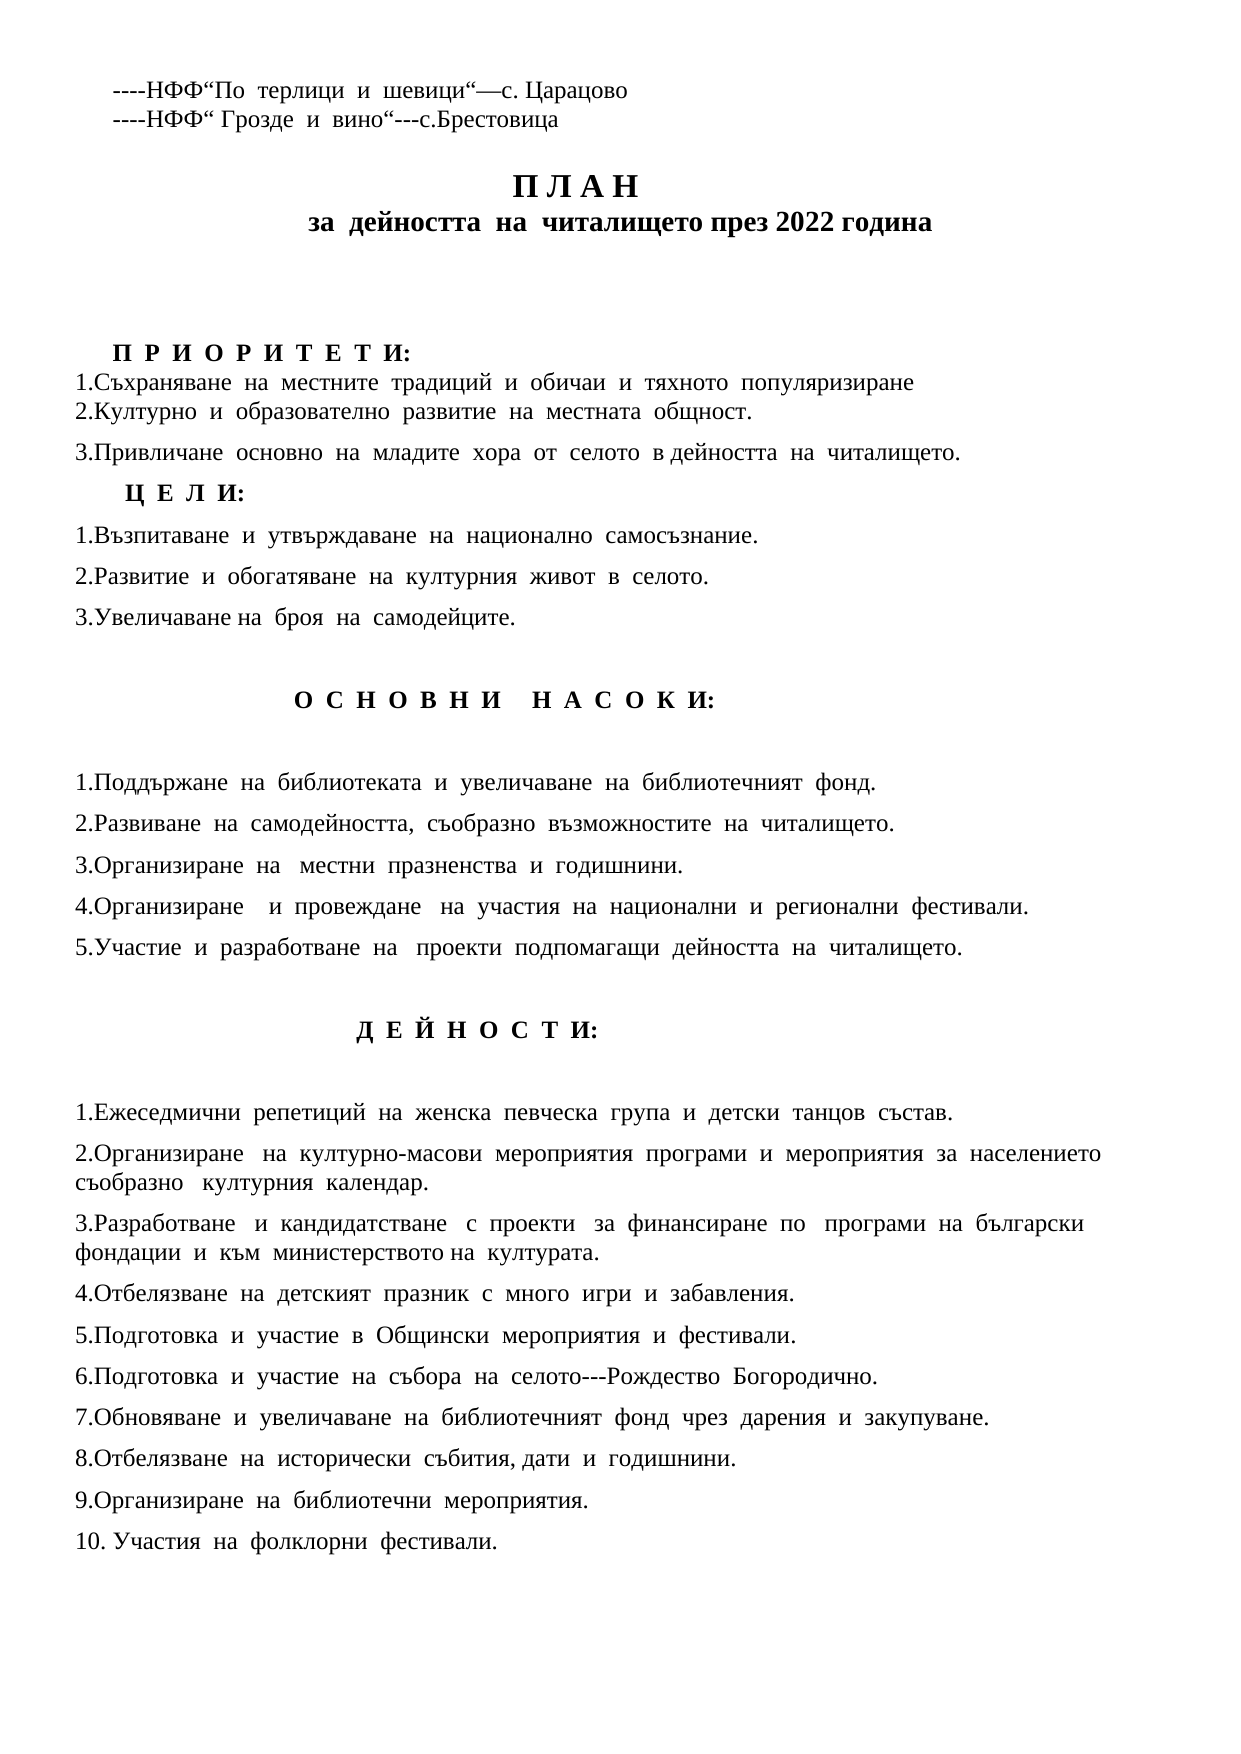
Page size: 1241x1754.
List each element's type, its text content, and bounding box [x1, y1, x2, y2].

text О С Н О В Н И Н А С О К И: [75, 685, 1165, 713]
text 9.Организиране на библиотечни мероприятия. [75, 1485, 1165, 1513]
text за дейността на читалището през 2022 година [75, 204, 1165, 238]
text ----НФФ“ Грозде и вино“---с.Брестовица [112, 104, 1165, 132]
text 4.Отбелязване на детският празник с много игри и забавления. [75, 1278, 1165, 1307]
text П Р И О Р И Т Е Т И: [75, 338, 1165, 367]
text 8.Отбелязване на исторически събития, дати и годишнини. [75, 1443, 1165, 1472]
text 3.Разработване и кандидатстване с проекти за финансиране по програми на български фондации и към министерството на културата. [75, 1208, 1165, 1266]
text П Л А Н [75, 166, 1165, 204]
text Ц Е Л И: [75, 478, 1165, 507]
text 3.Увеличаване на броя на самодейците. [75, 602, 1165, 631]
text 3.Организиране на местни празненства и годишнини. [75, 850, 1165, 878]
text 7.Обновяване и увеличаване на библиотечният фонд чрез дарения и закупуване. [75, 1402, 1165, 1431]
text 2.Организиране на културно-масови мероприятия програми и мероприятия за населението съобразно културния календар. [75, 1138, 1165, 1196]
text 10. Участия на фолклорни фестивали. [75, 1526, 1165, 1555]
text 3.Привличане основно на младите хора от селото в дейността на читалището. [75, 437, 1165, 466]
text 1.Възпитаване и утвърждаване на национално самосъзнание. [75, 520, 1165, 548]
text ----НФФ“По терлици и шевици“—с. Царацово [112, 75, 1165, 104]
text 5.Подготовка и участие в Общински мероприятия и фестивали. [75, 1320, 1165, 1348]
text 4.Организиране и провеждане на участия на национални и регионални фестивали. [75, 891, 1165, 920]
text 2.Развиване на самодейността, съобразно възможностите на читалището. [75, 808, 1165, 837]
text 1.Поддържане на библиотеката и увеличаване на библиотечният фонд. [75, 767, 1165, 796]
text 2.Развитие и обогатяване на културния живот в селото. [75, 561, 1165, 590]
text 1.Ежеседмични репетиций на женска певческа група и детски танцов състав. [75, 1097, 1165, 1126]
text 1.Съхраняване на местните традиций и обичаи и тяхното популяризиране [75, 367, 1165, 396]
text 5.Участие и разработване на проекти подпомагащи дейността на читалището. [75, 932, 1165, 961]
text 6.Подготовка и участие на събора на селото---Рождество Богородично. [75, 1361, 1165, 1390]
text Д Е Й Н О С Т И: [75, 1015, 1165, 1043]
text 2.Културно и образователно развитие на местната общност. [75, 396, 1165, 425]
